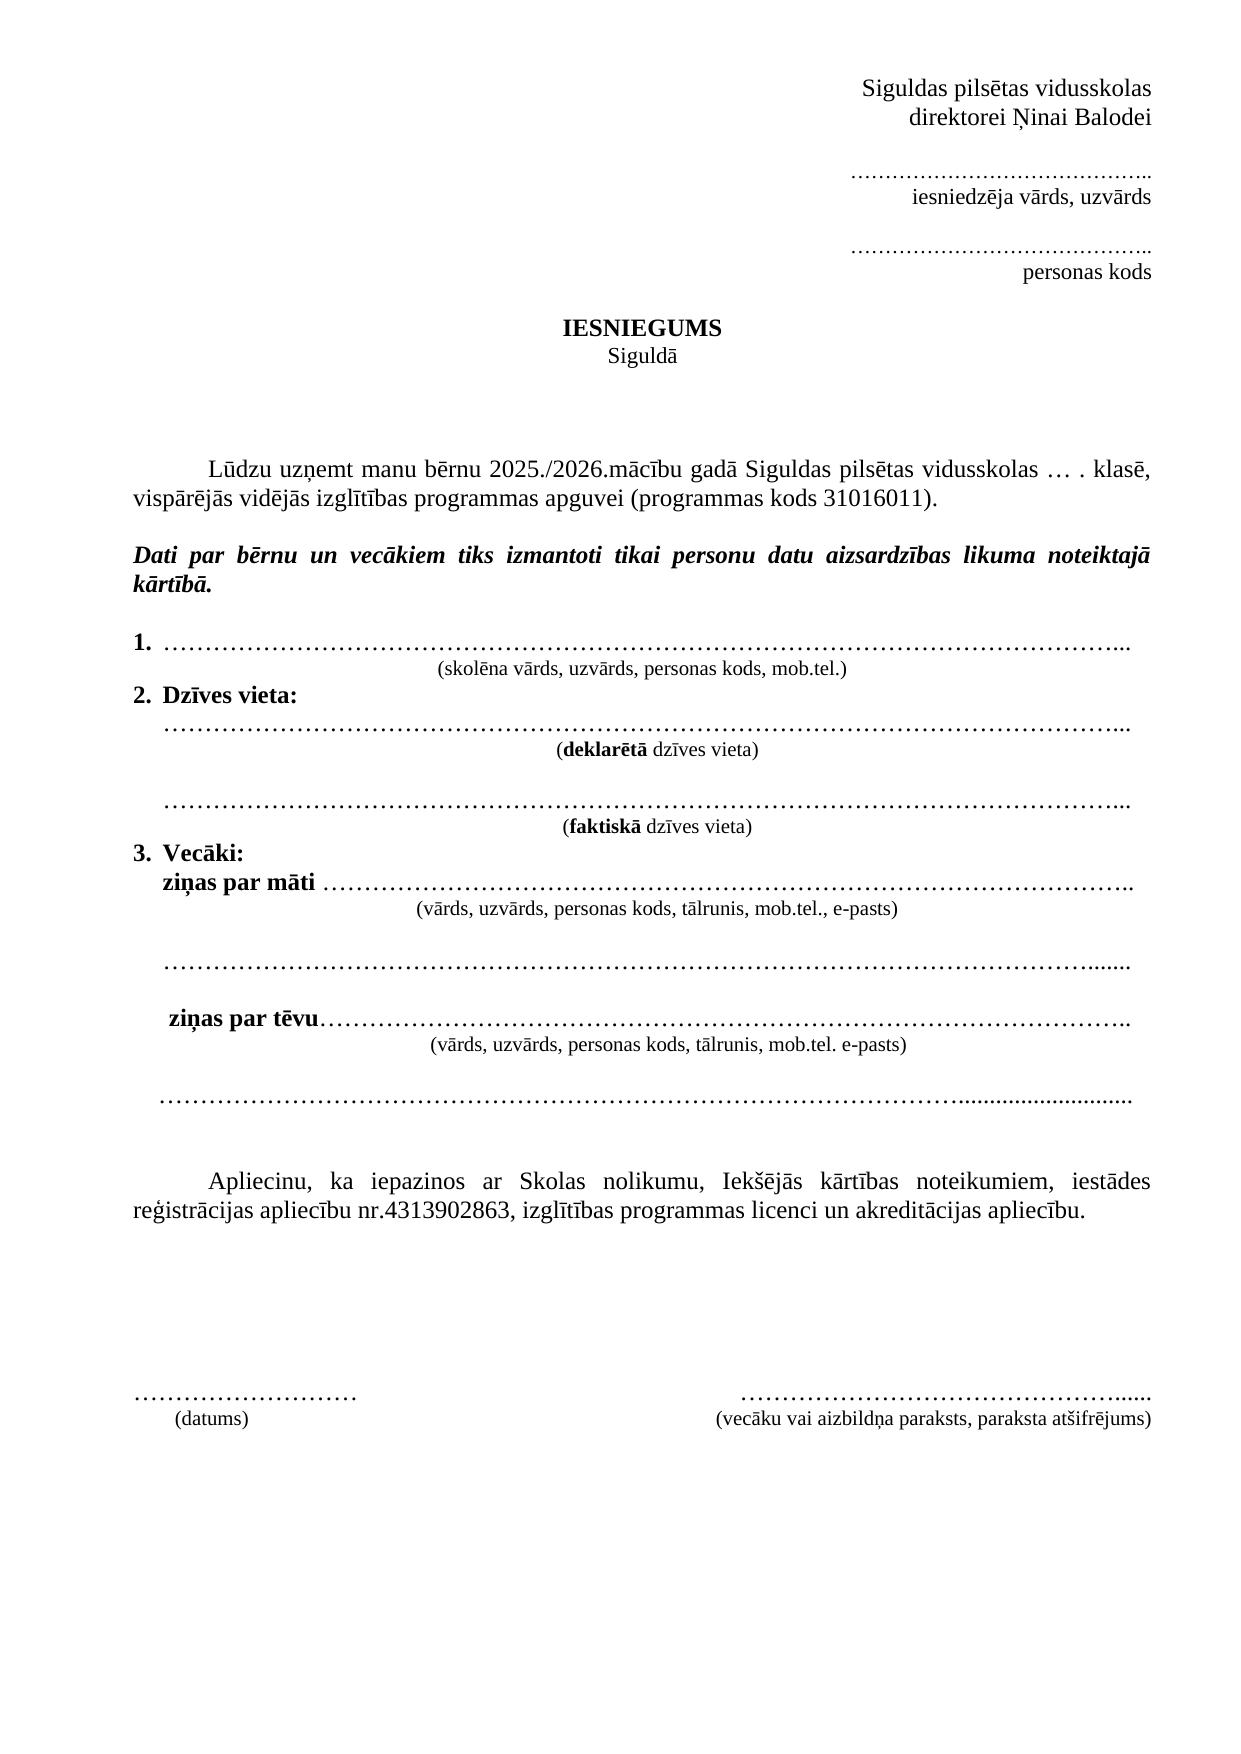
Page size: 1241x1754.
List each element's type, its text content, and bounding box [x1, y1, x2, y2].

text ……………………………………………………………………………………............................ [133, 1080, 1152, 1108]
text ……………………………………………………………………………………………………... [162, 785, 1152, 814]
text …………………………………………………………………………………………………....... [162, 946, 1152, 975]
text iesniedzēja vārds, uzvārds [133, 183, 1152, 210]
table_header ………………………………………...... (vecāku vai aizbildņa paraksts, paraksta atšifrējums) [639, 1377, 1163, 1473]
text (skolēna vārds, uzvārds, personas kods, mob.tel.) [133, 656, 1152, 680]
text direktorei Ņinai Balodei [133, 102, 1152, 131]
text …………………………………….. [133, 234, 1152, 258]
list ……………………………………………………………………………………………………... [133, 627, 1152, 656]
text personas kods [133, 258, 1152, 284]
text (vārds, uzvārds, personas kods, tālrunis, mob.tel., e-pasts) [162, 896, 1152, 920]
text Siguldā [133, 342, 1152, 368]
text ziņas par māti …………………………………………………………………………………….. [162, 867, 1152, 896]
text Lūdzu uzņemt manu bērnu 2025./2026.mācību gadā Siguldas pilsētas vidusskolas … . klasē, vispārējās vidējās izglītības programmas apguvei (programmas kods 31016011). [133, 454, 1152, 512]
list Vecāki: [133, 838, 1152, 867]
list Dzīves vieta: [133, 680, 1152, 708]
text Apliecinu, ka iepazinos ar Skolas , Iekšējās kārtības noteikumiem, iestādes reģistrācijas apliecību nr., izglītības programmas licenci un akreditācijas apliecību. [133, 1166, 1152, 1223]
text (deklarētā dzīves vieta) [162, 737, 1152, 761]
text Dati par bērnu un vecākiem tiks izmantoti tikai personu datu aizsardzības likuma noteiktajā kārtībā. [133, 541, 1152, 598]
text ……………………………………………………………………………………………………... [162, 708, 1152, 737]
text (faktiskā dzīves vieta) [162, 814, 1152, 838]
table_header ……………………… (datums) [122, 1377, 638, 1473]
text (vārds, uzvārds, personas kods, tālrunis, mob.tel. e-pasts) [162, 1032, 1152, 1056]
text Siguldas pilsētas vidusskolas [133, 73, 1152, 102]
text ziņas par tēvu…………………………………………………………………………………….. [162, 1003, 1152, 1032]
text …………………………………….. [133, 159, 1152, 183]
